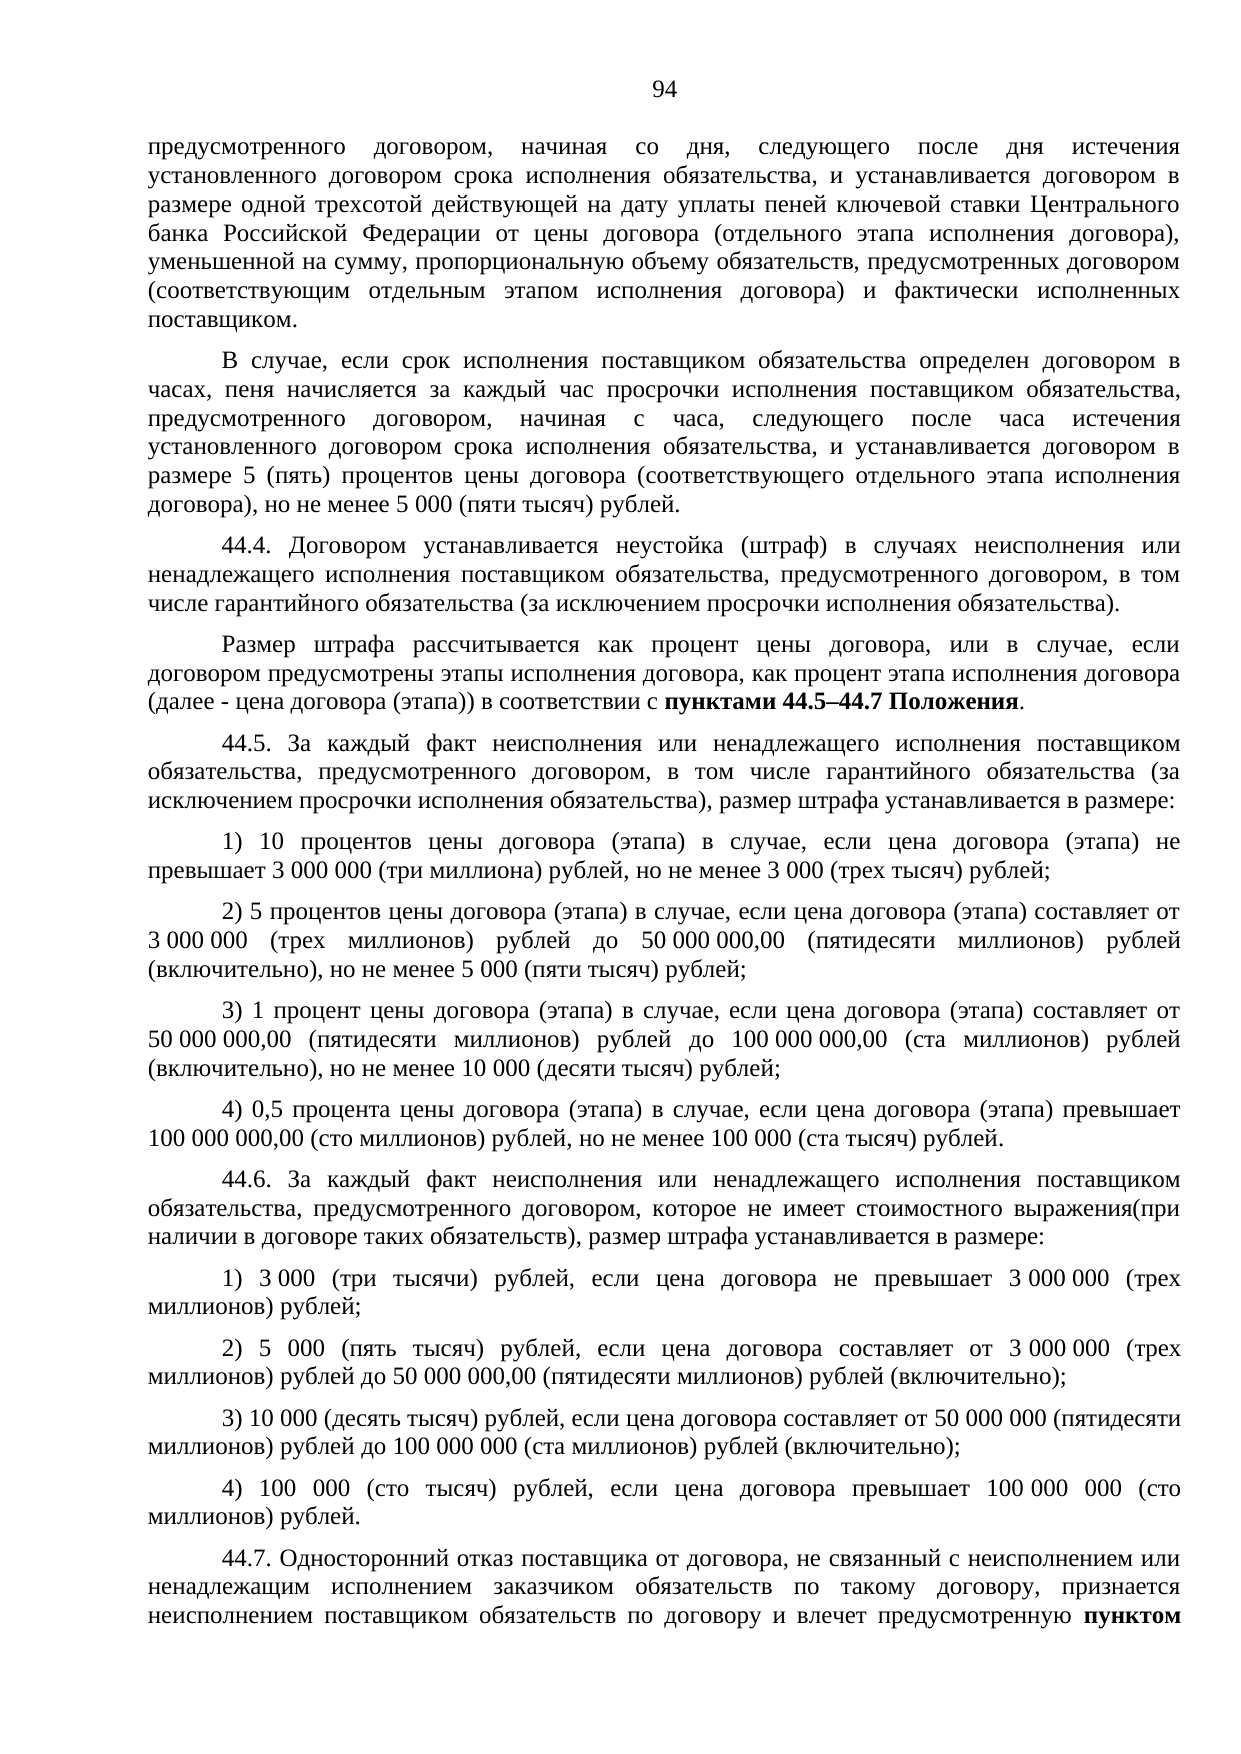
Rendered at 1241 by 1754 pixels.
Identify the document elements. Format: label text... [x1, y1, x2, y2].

text 44.5. За каждый факт неисполнения или ненадлежащего исполнения поставщиком обязательства, предусмотренного договором, в том числе гарантийного обязательства (за исключением просрочки исполнения обязательства), размер штрафа устанавливается в размере: [148, 728, 1181, 814]
text 4) 100 000 (сто тысяч) рублей, если цена договора превышает 100 000 000 (сто миллионов) рублей. [148, 1473, 1181, 1530]
text 3) 10 000 (десять тысяч) рублей, если цена договора составляет от 50 000 000 (пятидесяти миллионов) рублей до 100 000 000 (ста миллионов) рублей (включительно); [148, 1403, 1181, 1460]
text 4) 0,5 процента цены договора (этапа) в случае, если цена договора (этапа) превышает 100 000 000,00 (сто миллионов) рублей, но не менее 100 000 (ста тысяч) рублей. [148, 1094, 1181, 1151]
text Размер штрафа рассчитывается как процент цены договора, или в случае, если договором предусмотрены этапы исполнения договора, как процент этапа исполнения договора (далее - цена договора (этапа)) в соответствии с пунктами 44.5–44.7 Положения. [148, 629, 1181, 715]
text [148, 1543, 1181, 1629]
text В случае, если срок исполнения поставщиком обязательства определен договором в часах, пеня начисляется за каждый час просрочки исполнения поставщиком обязательства, предусмотренного договором, начиная с часа, следующего после часа истечения установленного договором срока исполнения обязательства, и устанавливается договором в размере 5 (пять) процентов цены договора (соответствующего отдельного этапа исполнения договора), но не менее 5 000 (пяти тысяч) рублей. [148, 345, 1181, 518]
text 44.4. Договором устанавливается неустойка (штраф) в случаях неисполнения или ненадлежащего исполнения поставщиком обязательства, предусмотренного договором, в том числе гарантийного обязательства (за исключением просрочки исполнения обязательства). [148, 530, 1181, 616]
text 2) 5 процентов цены договора (этапа) в случае, если цена договора (этапа) составляет от 3 000 000 (трех миллионов) рублей до 50 000 000,00 (пятидесяти миллионов) рублей (включительно), но не менее 5 000 (пяти тысяч) рублей; [148, 896, 1181, 983]
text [148, 131, 1181, 333]
text 1) 3 000 (три тысячи) рублей, если цена договора не превышает 3 000 000 (трех миллионов) рублей; [148, 1263, 1181, 1320]
text 3) 1 процент цены договора (этапа) в случае, если цена договора (этапа) составляет от 50 000 000,00 (пятидесяти миллионов) рублей до 100 000 000,00 (ста миллионов) рублей (включительно), но не менее 10 000 (десяти тысяч) рублей; [148, 995, 1181, 1081]
text 1) 10 процентов цены договора (этапа) в случае, если цена договора (этапа) не превышает 3 000 000 (три миллиона) рублей, но не менее 3 000 (трех тысяч) рублей; [148, 826, 1181, 884]
text 2) 5 000 (пять тысяч) рублей, если цена договора составляет от 3 000 000 (трех миллионов) рублей до 50 000 000,00 (пятидесяти миллионов) рублей (включительно); [148, 1333, 1181, 1390]
text 44.6. За каждый факт неисполнения или ненадлежащего исполнения поставщиком обязательства, предусмотренного договором, которое не имеет стоимостного выражения(при наличии в договоре таких обязательств), размер штрафа устанавливается в размере: [148, 1164, 1181, 1250]
